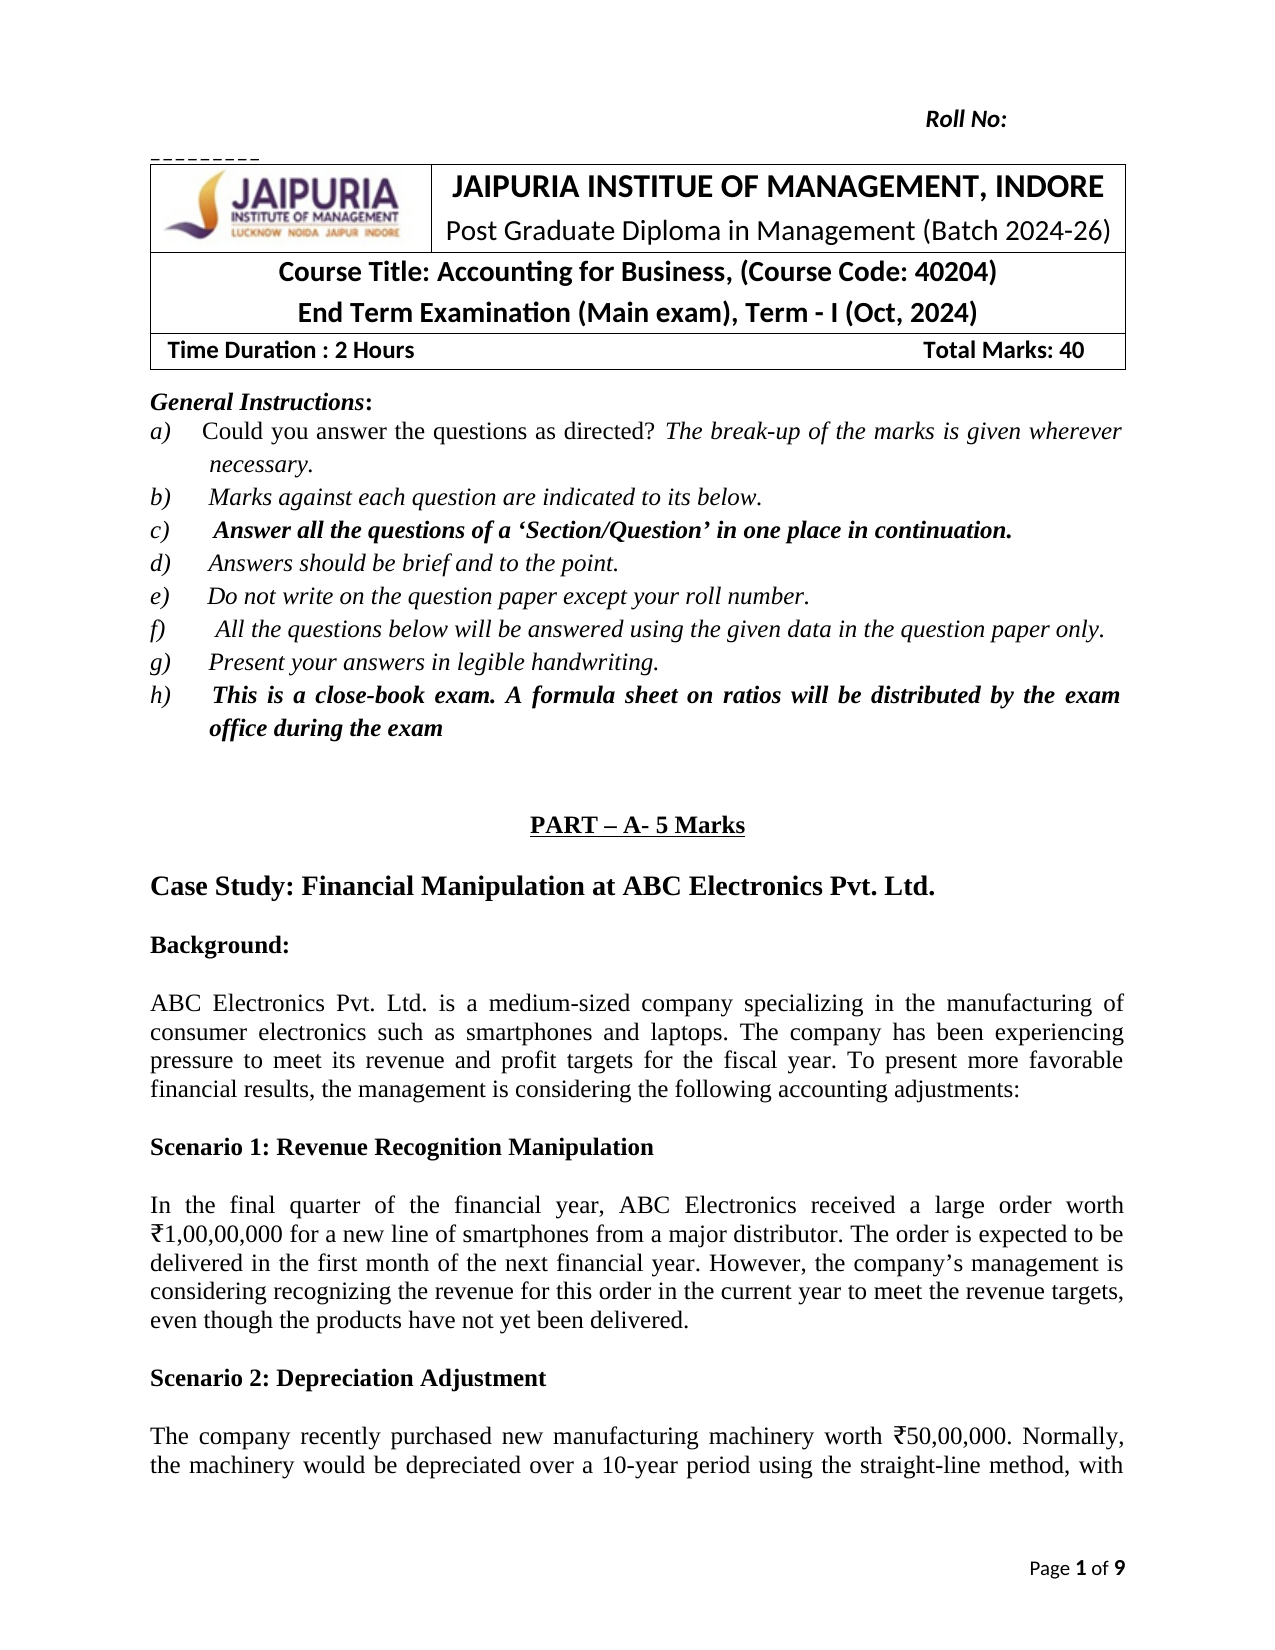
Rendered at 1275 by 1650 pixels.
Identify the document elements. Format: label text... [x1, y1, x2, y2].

text f) All the questions below will be answered using the given data in the question paper only. [150, 614, 1125, 643]
table_header [151, 165, 431, 252]
text General Instructions: [150, 387, 1125, 416]
table_cell Course Title: Accounting for Business, (Course Code: 40204) End Term Examination (Main exam), Term - I (Oct, 2024) [151, 253, 1125, 333]
text e) Do not write on the question paper except your roll number. [150, 581, 1125, 610]
text b) Marks against each question are indicated to its below. [150, 482, 1125, 511]
table_header JAIPURIA INSTITUE OF MANAGEMENT, INDORE Post Graduate Diploma in Management (Batch 2024-26) [432, 165, 1125, 252]
text Case Study: Financial Manipulation at ABC Electronics Pvt. Ltd. [150, 868, 1125, 901]
text PART – A- 5 Marks [150, 811, 1125, 839]
text d) Answers should be brief and to the point. [150, 548, 1125, 577]
text Scenario 1: Revenue Recognition Manipulation [150, 1132, 1125, 1161]
text g) Present your answers in legible handwriting. [150, 647, 1125, 676]
text a) Could you answer the questions as directed? The break-up of the marks is given wherever necessary. [150, 416, 1125, 478]
picture [161, 165, 414, 248]
text h) This is a close-book exam. A formula sheet on ratios will be distributed by the exam office during the exam [150, 680, 1125, 742]
text Background: [150, 930, 1125, 959]
text Scenario 2: Depreciation Adjustment [150, 1363, 1125, 1392]
table_cell Time Duration : 2 Hours Total Marks: 40 [151, 334, 1125, 369]
text c) Answer all the questions of a ‘Section/Question’ in one place in continuation. [150, 515, 1125, 544]
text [150, 1421, 1125, 1478]
text ABC Electronics Pvt. Ltd. is a medium-sized company specializing in the manufacturing of consumer electronics such as smartphones and laptops. The company has been experiencing pressure to meet its revenue and profit targets for the fiscal year. To present more favorable financial results, the management is considering the following accounting adjustments: [150, 988, 1125, 1103]
text In the final quarter of the financial year, ABC Electronics received a large order worth ₹1,00,00,000 for a new line of smartphones from a major distributor. The order is expected to be delivered in the first month of the next financial year. However, the company’s management is considering recognizing the revenue for this order in the current year to meet the revenue targets, even though the products have not yet been delivered. [150, 1190, 1125, 1334]
